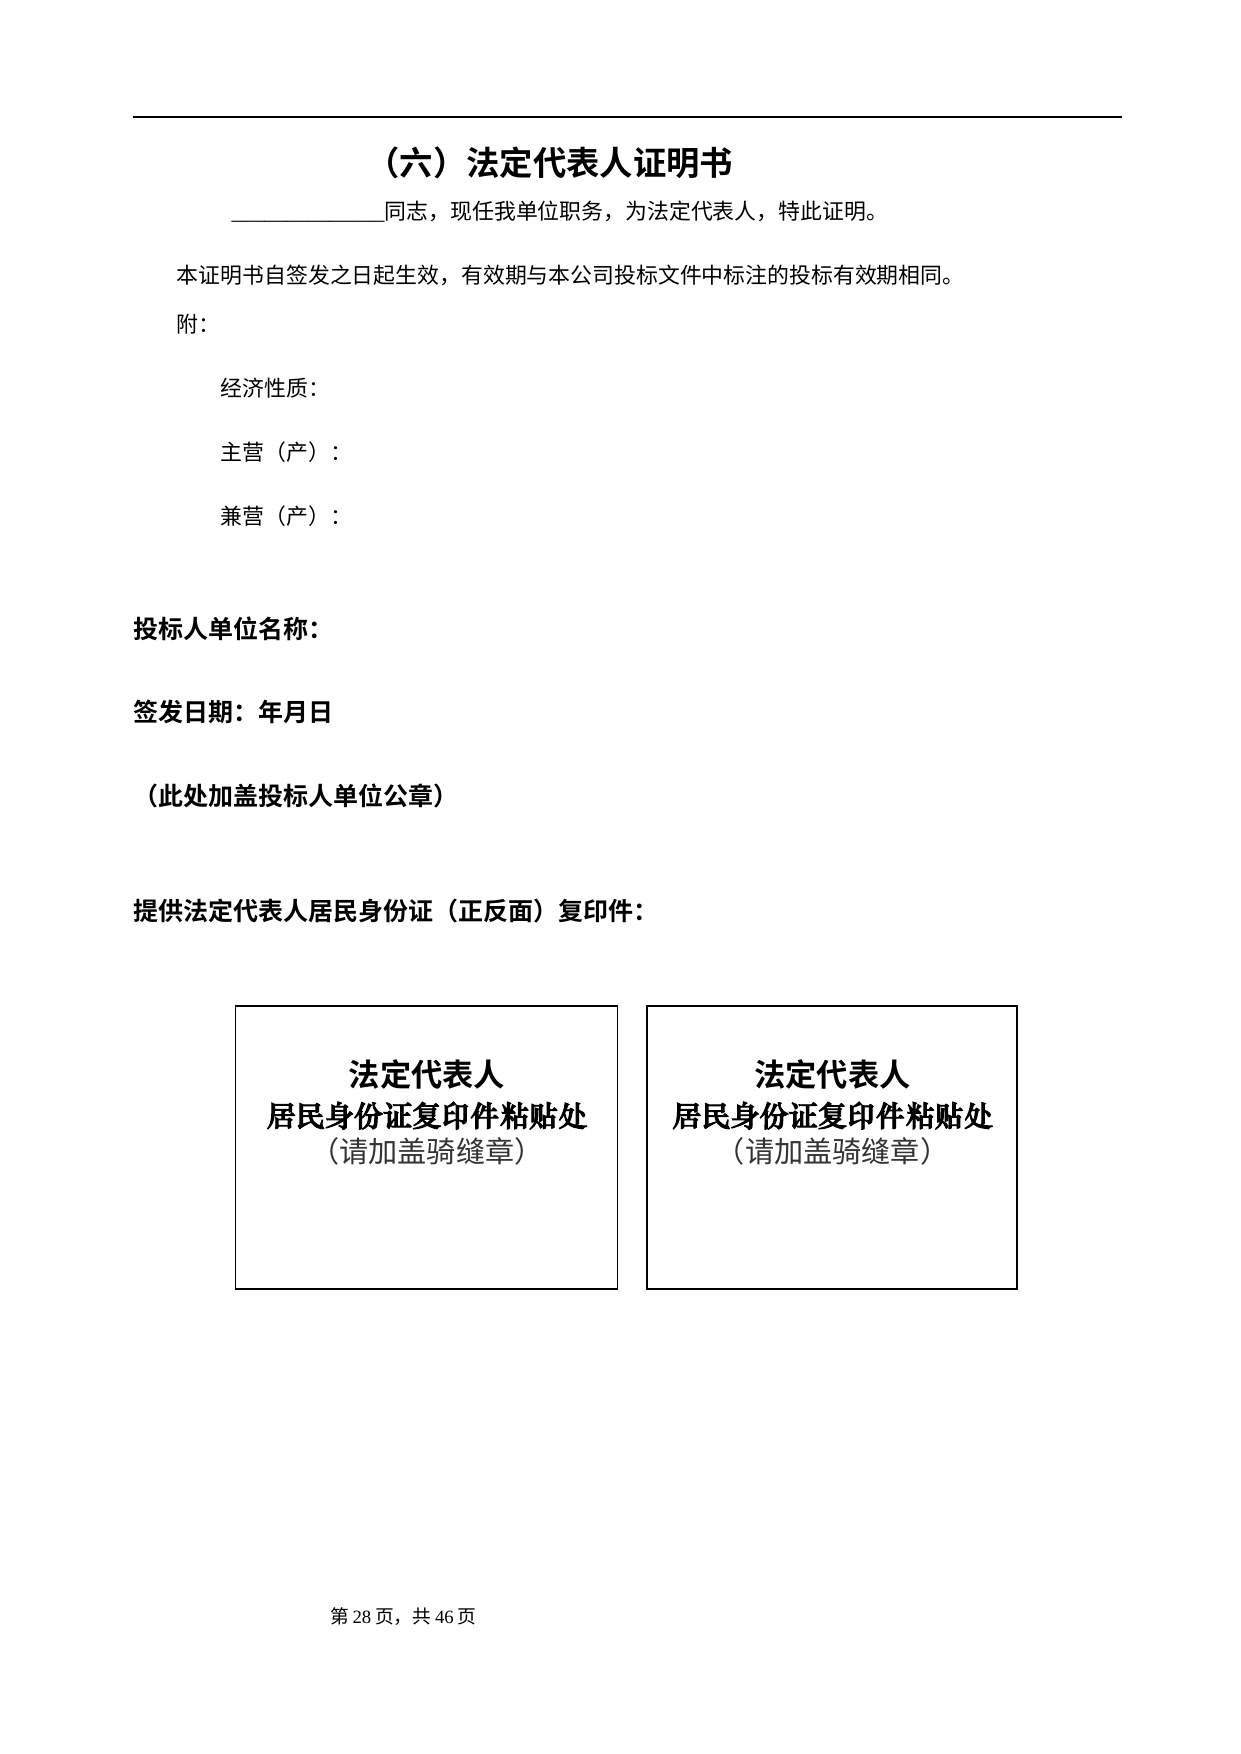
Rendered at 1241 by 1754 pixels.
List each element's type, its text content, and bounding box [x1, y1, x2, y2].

text 主营（产）： [133, 434, 1122, 467]
text 附： [133, 306, 1122, 339]
text 兼营（产）： [133, 499, 1122, 531]
text ______________同志，现任我单位职务，为法定代表人，特此证明。 [133, 194, 1122, 226]
text （六）法定代表人证明书 [98, 129, 1176, 194]
text 投标人单位名称： [133, 595, 1122, 660]
text 本证明书自签发之日起生效，有效期与本公司投标文件中标注的投标有效期相同。 [133, 258, 1122, 290]
text 经济性质： [133, 370, 1122, 403]
text （此处加盖投标人单位公章） [133, 762, 1122, 827]
text 签发日期：年月日 [133, 678, 1122, 743]
text 提供法定代表人居民身份证（正反面）复印件： [133, 877, 1122, 942]
